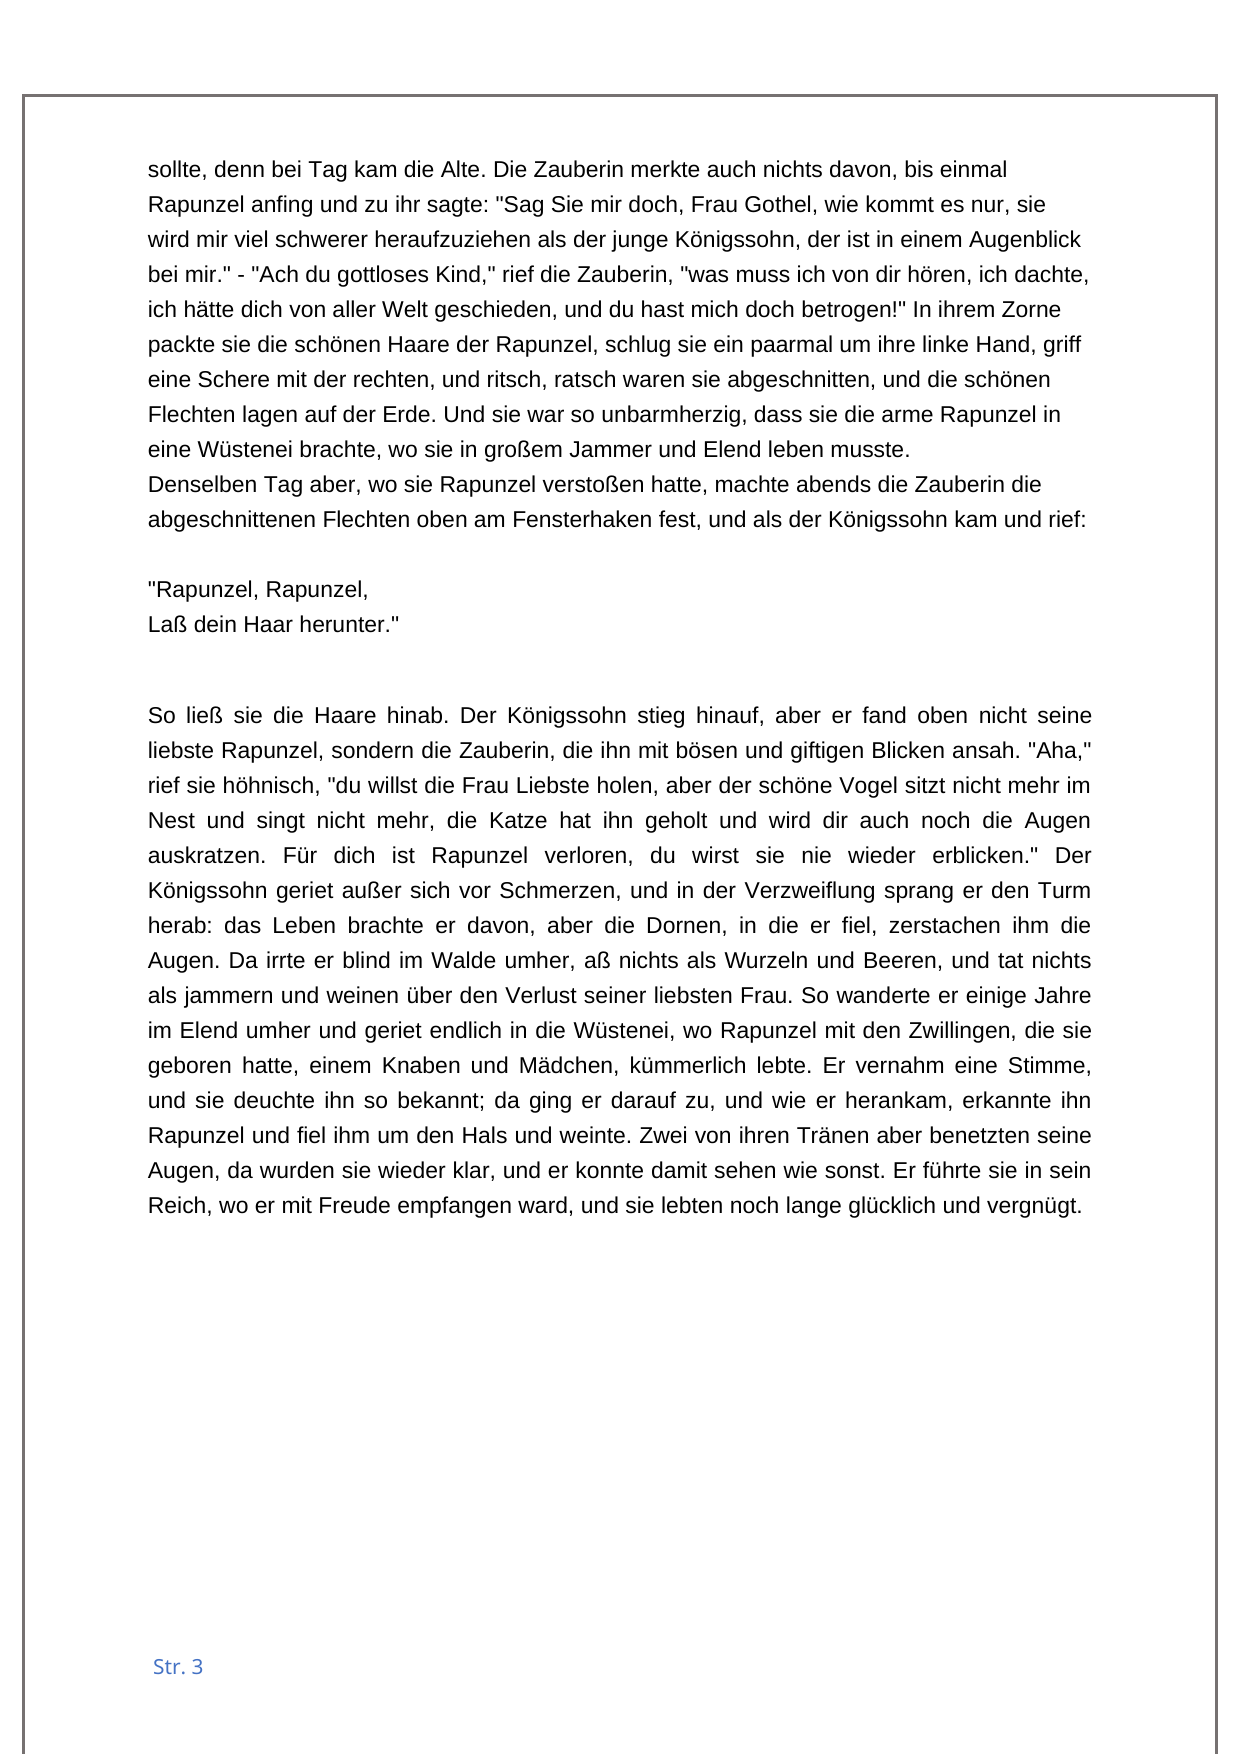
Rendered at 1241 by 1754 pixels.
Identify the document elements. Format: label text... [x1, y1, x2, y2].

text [148, 148, 1093, 533]
text So ließ sie die Haare hinab. Der Königssohn stieg hinauf, aber er fand oben nicht seine liebste Rapunzel, sondern die Zauberin, die ihn mit bösen und giftigen Blicken ansah. "Aha," rief sie höhnisch, "du willst die Frau Liebste holen, aber der schöne Vogel sitzt nicht mehr im Nest und singt nicht mehr, die Katze hat ihn geholt und wird dir auch noch die Augen auskratzen. Für dich ist Rapunzel verloren, du wirst sie nie wieder erblicken." Der Königssohn geriet außer sich vor Schmerzen, und in der Verzweiflung sprang er den Turm herab: das Leben brachte er davon, aber die Dornen, in die er fiel, zerstachen ihm die Augen. Da irrte er blind im Walde umher, aß nichts als Wurzeln und Beeren, und tat nichts als jammern und weinen über den Verlust seiner liebsten Frau. So wanderte er einige Jahre im Elend umher und geriet endlich in die Wüstenei, wo Rapunzel mit den Zwillingen, die sie geboren hatte, einem Knaben und Mädchen, kümmerlich lebte. Er vernahm eine Stimme, und sie deuchte ihn so bekannt; da ging er darauf zu, und wie er herankam, erkannte ihn Rapunzel und fiel ihm um den Hals und weinte. Zwei von ihren Tränen aber benetzten seine Augen, da wurden sie wieder klar, und er konnte damit sehen wie sonst. Er führte sie in sein Reich, wo er mit Freude empfangen ward, und sie lebten noch lange glücklich und vergnügt. [148, 693, 1093, 1218]
text "Rapunzel, Rapunzel, Laß dein Haar herunter." [148, 568, 1093, 638]
